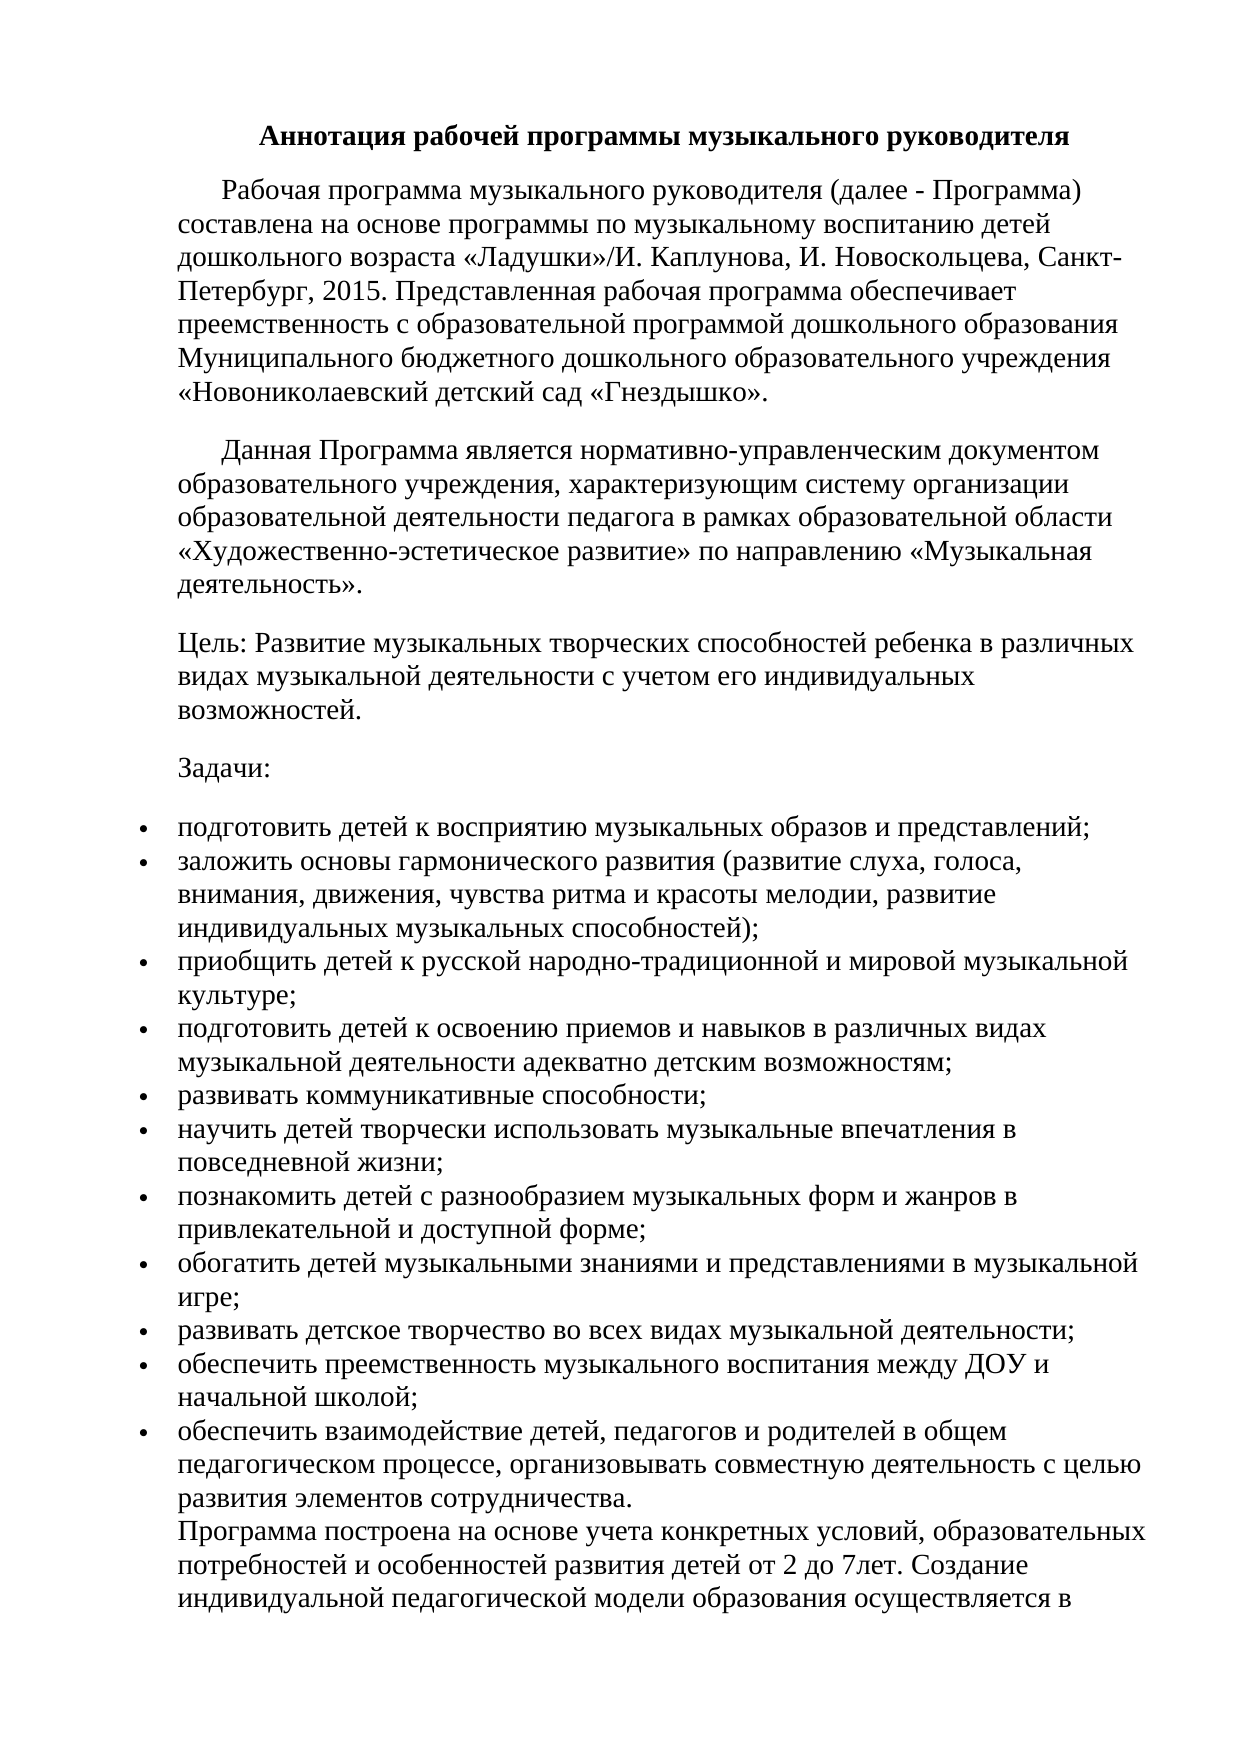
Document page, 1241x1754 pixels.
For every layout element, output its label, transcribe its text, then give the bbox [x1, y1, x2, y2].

list научить детей творчески использовать музыкальные впечатления в повседневной жизни; [140, 1111, 1152, 1178]
list заложить основы гармонического развития (развитие слуха, голоса, внимания, движения, чувства ритма и красоты мелодии, развитие индивидуальных музыкальных способностей); [140, 843, 1152, 943]
list обеспечить взаимодействие детей, педагогов и родителей в общем педагогическом процессе, организовывать совместную деятельность с целью развития элементов сотрудничества. [140, 1413, 1152, 1513]
list обогатить детей музыкальными знаниями и представлениями в музыкальной игре; [140, 1245, 1152, 1312]
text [177, 1513, 1152, 1614]
text Задачи: [177, 751, 1152, 784]
text Данная Программа является нормативно-управленческим документом образовательного учреждения, характеризующим систему организации образовательной деятельности педагога в рамках образовательной области «Художественно-эстетическое развитие» по направлению «Музыкальная деятельность». [177, 432, 1152, 600]
list подготовить детей к восприятию музыкальных образов и представлений; [140, 809, 1152, 843]
list развивать коммуникативные способности; [140, 1077, 1152, 1111]
list обеспечить преемственность музыкального воспитания между ДОУ и начальной школой; [140, 1346, 1152, 1413]
text Рабочая программа музыкального руководителя (далее - Программа) составлена на основе программы по музыкальному воспитанию детей дошкольного возраста «Ладушки»/И. Каплунова, И. Новоскольцева, Санкт-Петербург, 2015. Представленная рабочая программа обеспечивает преемственность с образовательной программой дошкольного образования Муниципального бюджетного дошкольного образовательного учреждения «Новониколаевский детский сад «Гнездышко». [177, 172, 1152, 407]
list приобщить детей к русской народно-традиционной и мировой музыкальной культуре; [140, 943, 1152, 1010]
list подготовить детей к освоению приемов и навыков в различных видах музыкальной деятельности адекватно детским возможностям; [140, 1010, 1152, 1077]
text Цель: Развитие музыкальных творческих способностей ребенка в различных видах музыкальной деятельности с учетом его индивидуальных возможностей. [177, 625, 1152, 726]
text Аннотация рабочей программы музыкального руководителя [177, 118, 1152, 152]
list развивать детское творчество во всех видах музыкальной деятельности; [140, 1312, 1152, 1346]
list познакомить детей с разнообразием музыкальных форм и жанров в привлекательной и доступной форме; [140, 1178, 1152, 1245]
